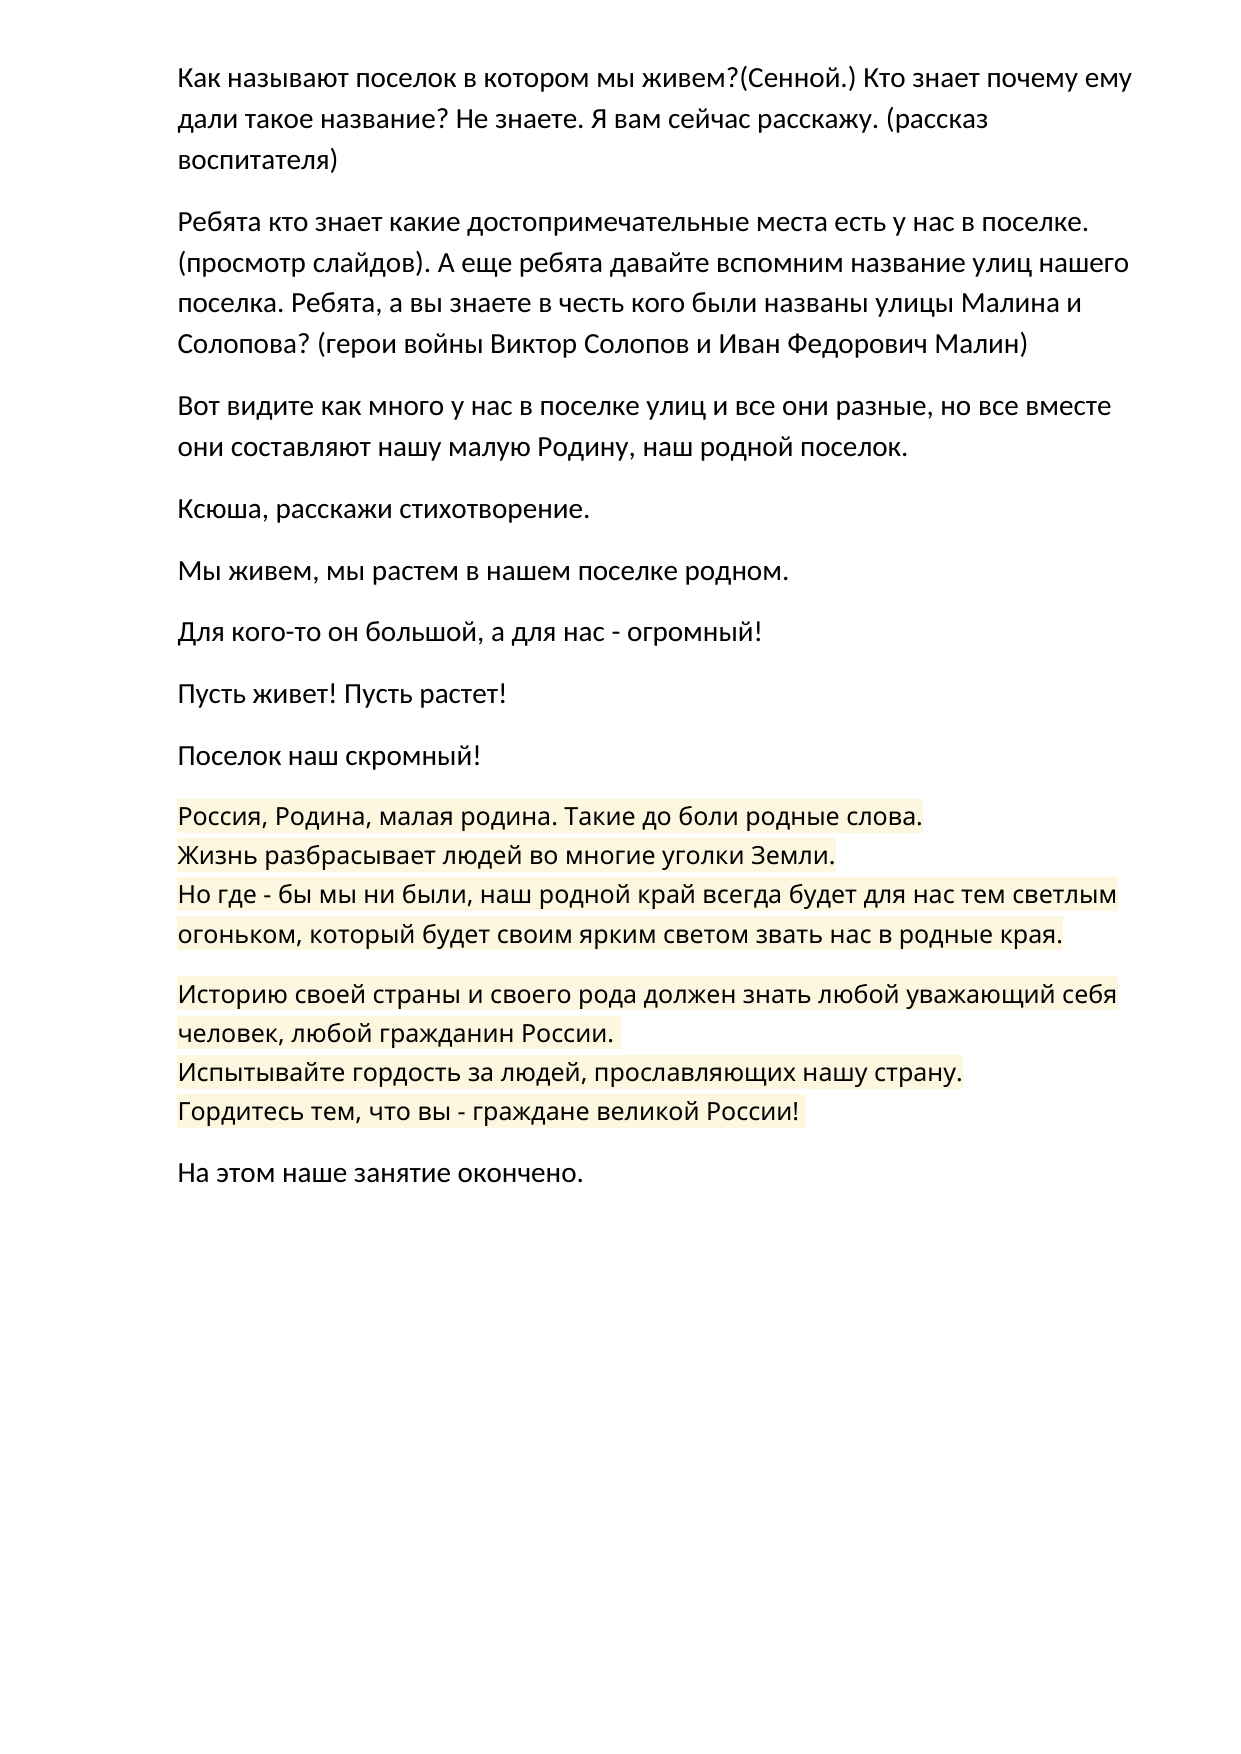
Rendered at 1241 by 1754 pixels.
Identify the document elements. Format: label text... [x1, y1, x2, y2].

text Россия, Родина, малая родина. Такие до боли родные слова. Жизнь разбрасывает людей во многие уголки Земли. Но где - бы мы ни были, наш родной край всегда будет для нас тем светлым огоньком, который будет своим ярким светом звать нас в родные края. [177, 799, 1152, 950]
text Ребята кто знает какие достопримечательные места есть у нас в поселке. (просмотр слайдов). А еще ребята давайте вспомним название улиц нашего поселка. Ребята, а вы знаете в честь кого были названы улицы Малина и Солопова? (герои войны Виктор Солопов и Иван Федорович Малин) [177, 203, 1152, 361]
text Поселок наш скромный! [177, 737, 1152, 773]
text Ксюша, расскажи стихотворение. [177, 490, 1152, 526]
text Для кого-то он большой, а для нас - огромный! [177, 613, 1152, 649]
text Мы живем, мы растем в нашем поселке родном. [177, 552, 1152, 587]
text На этом наше занятие окончено. [177, 1154, 1152, 1189]
text Как называют поселок в котором мы живем?(Сенной.) Кто знает почему ему дали такое название? Не знаете. Я вам сейчас расскажу. (рассказ воспитателя) [177, 59, 1152, 177]
text Пусть живет! Пусть растет! [177, 675, 1152, 711]
text Историю своей страны и своего рода должен знать любой уважающий себя человек, любой гражданин России. Испытывайте гордость за людей, прославляющих нашу страну. Гордитесь тем, что вы - граждане великой России! [177, 976, 1152, 1128]
text Вот видите как много у нас в поселке улиц и все они разные, но все вместе они составляют нашу малую Родину, наш родной поселок. [177, 387, 1152, 464]
